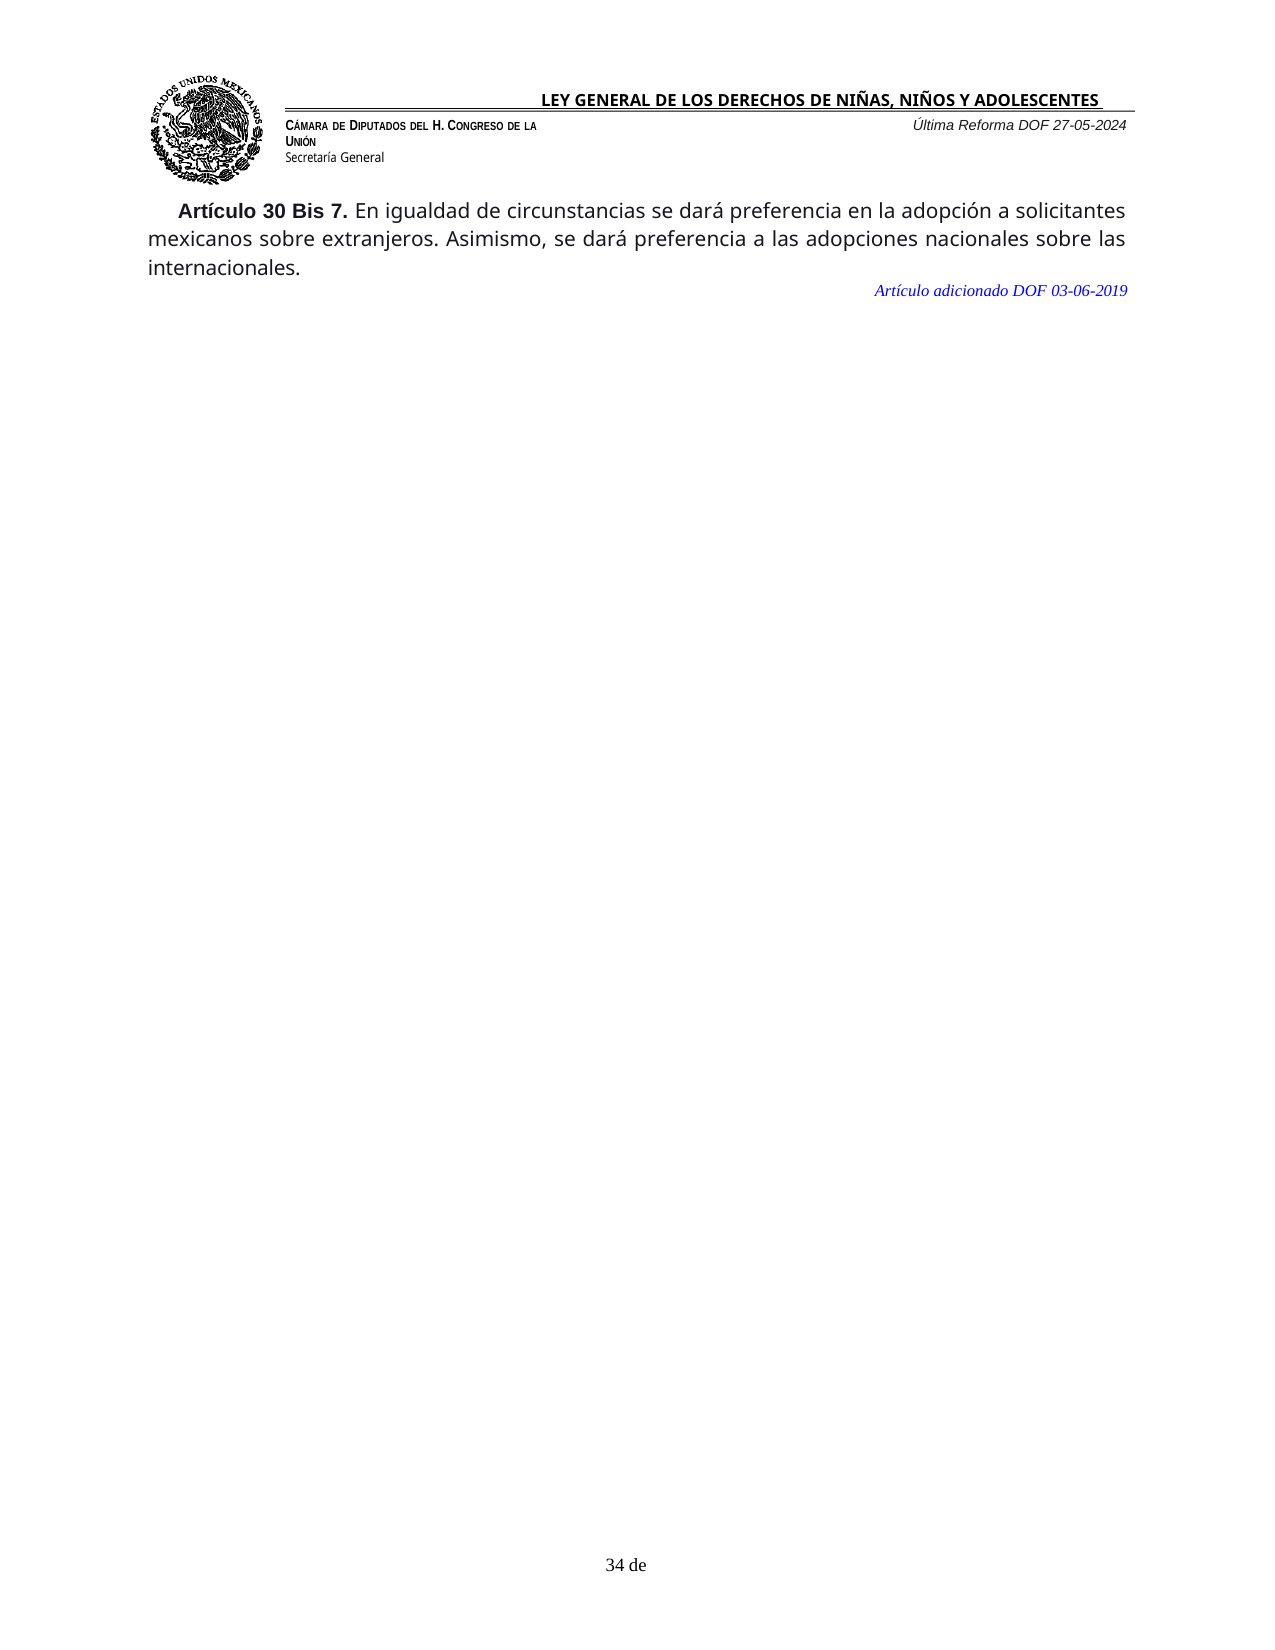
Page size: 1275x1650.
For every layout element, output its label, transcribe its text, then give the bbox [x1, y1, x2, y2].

text Artículo 30 Bis 7. En igualdad de circunstancias se dará preferencia en la adopción a solicitantes mexicanos sobre extranjeros. Asimismo, se dará preferencia a las adopciones nacionales sobre las internacionales. [148, 196, 1127, 281]
picture [150, 75, 263, 185]
text Artículo adicionado DOF 03-06-2019 [112, 281, 1128, 300]
